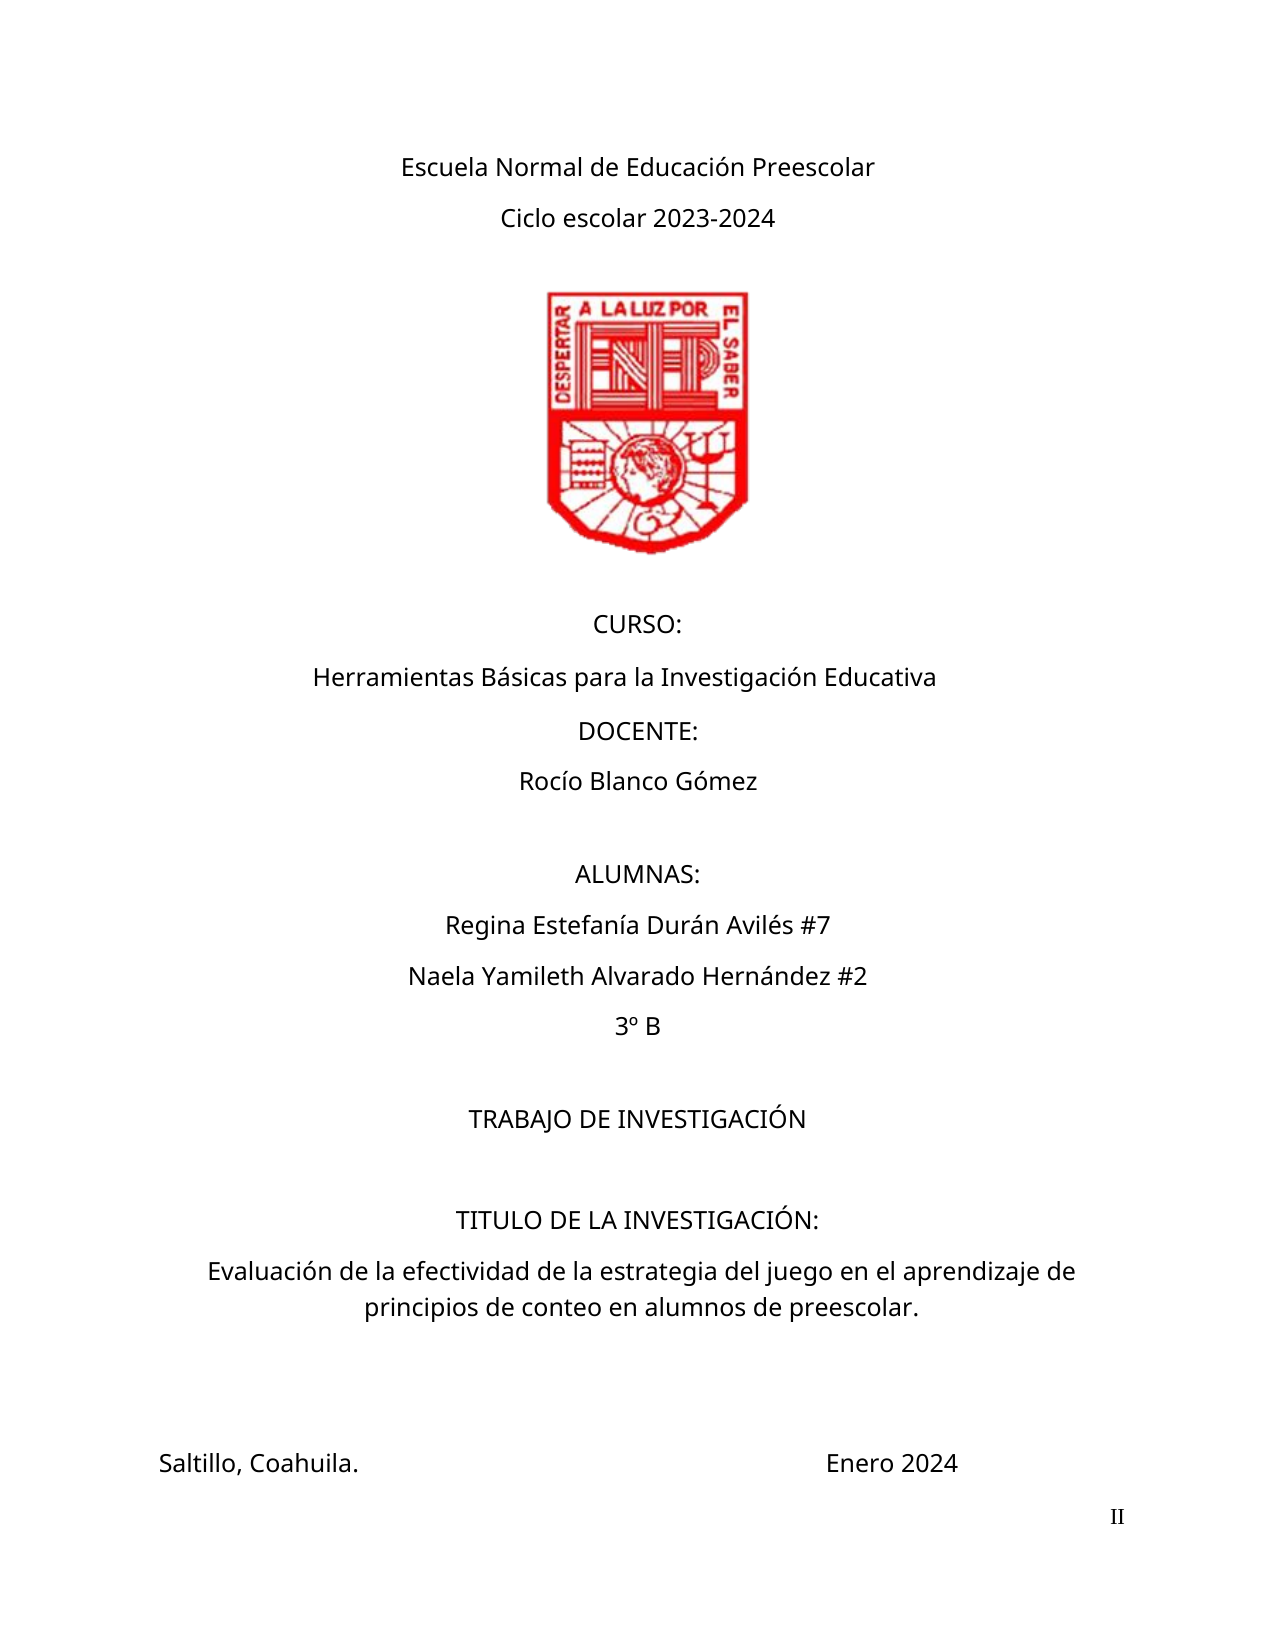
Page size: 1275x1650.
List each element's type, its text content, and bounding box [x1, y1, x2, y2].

text Ciclo escolar 2023-2024 [151, 201, 1124, 234]
text Regina Estefanía Durán Avilés #7 [151, 908, 1124, 942]
text Herramientas Básicas para la Investigación Educativa [273, 660, 1125, 694]
text TITULO DE LA INVESTIGACIÓN: [151, 1203, 1124, 1237]
text 3º B [151, 1009, 1124, 1043]
text Saltillo, Coahuila. Enero 2024 [158, 1446, 1125, 1480]
text CURSO: [150, 607, 1125, 641]
picture [458, 287, 823, 558]
text TRABAJO DE INVESTIGACIÓN [151, 1102, 1124, 1136]
text DOCENTE: [151, 713, 1125, 747]
text ALUMNAS: [151, 857, 1124, 891]
text Evaluación de la efectividad de la estrategia del juego en el aprendizaje de principios de conteo en alumnos de preescolar. [158, 1253, 1125, 1324]
text Escuela Normal de Educación Preescolar [151, 150, 1125, 184]
text Rocío Blanco Gómez [151, 764, 1125, 798]
text Naela Yamileth Alvarado Hernández #2 [151, 958, 1124, 992]
